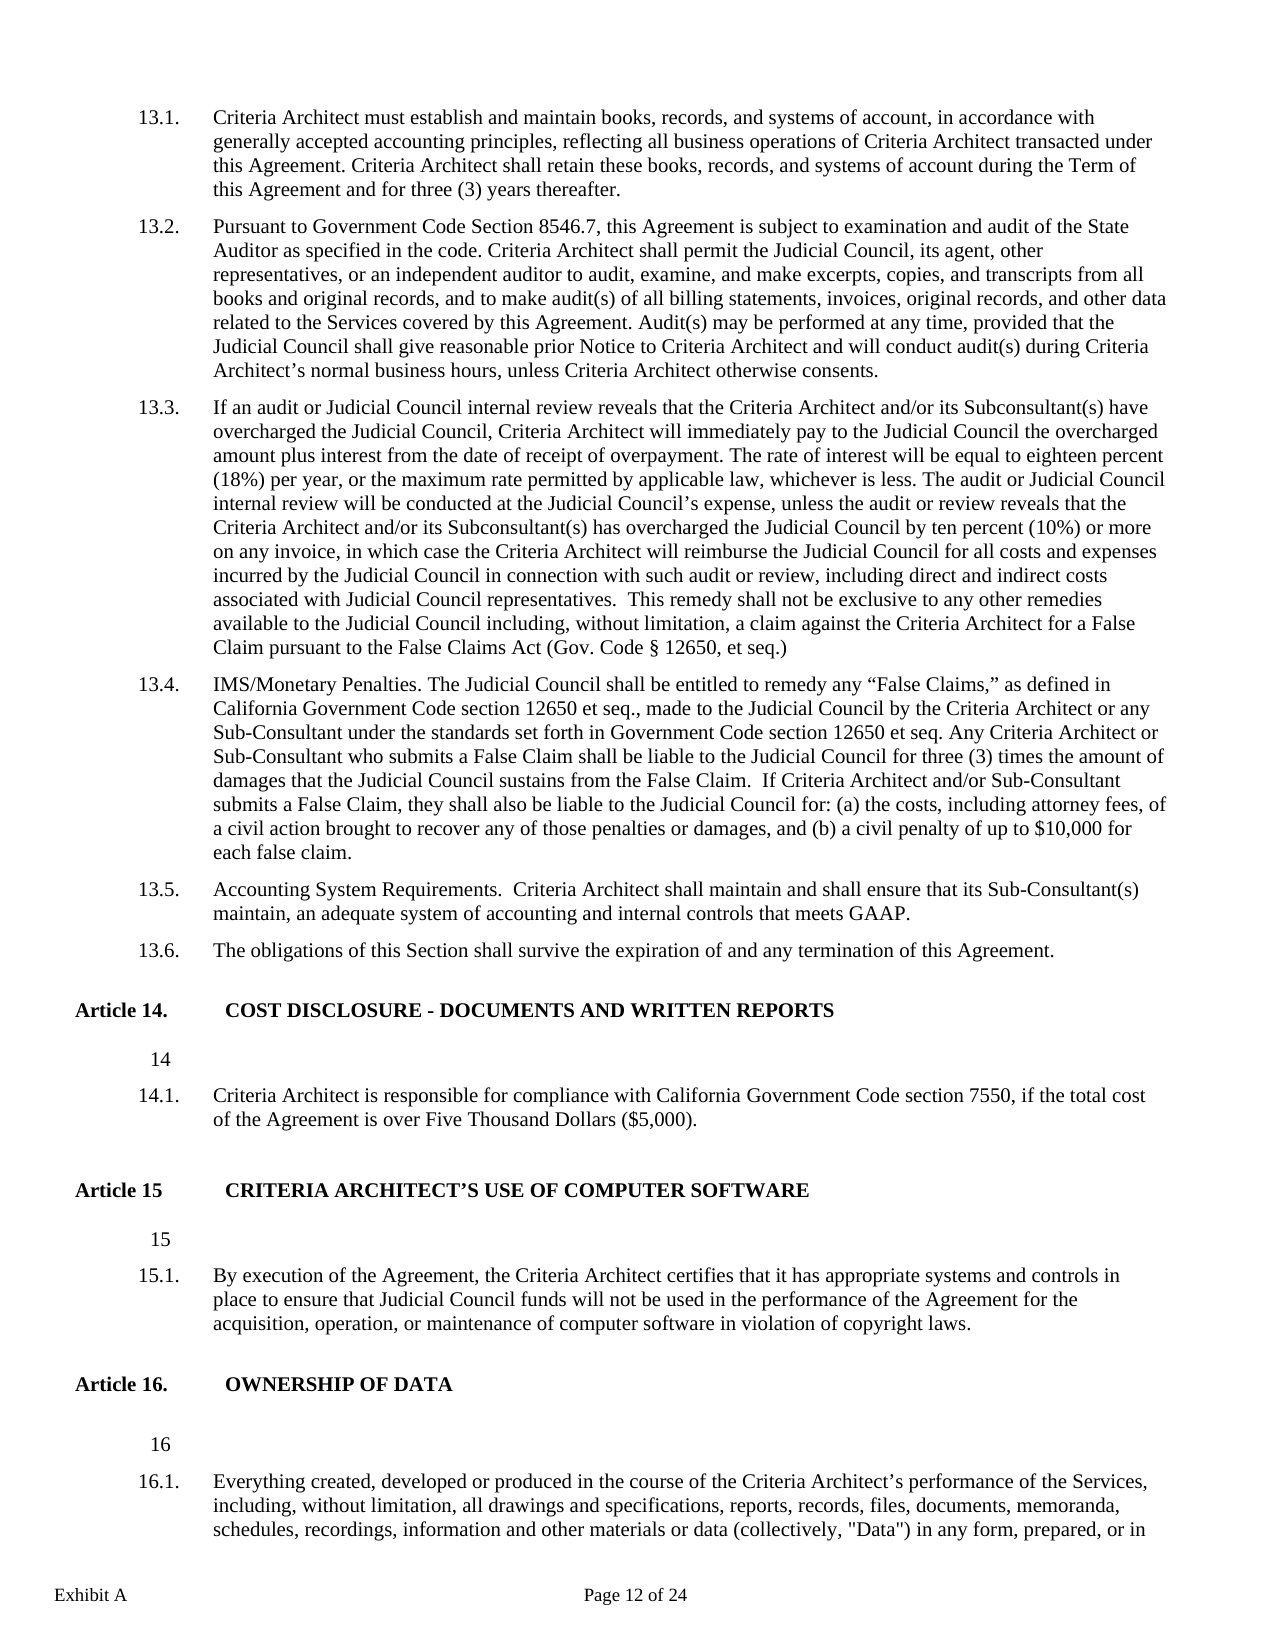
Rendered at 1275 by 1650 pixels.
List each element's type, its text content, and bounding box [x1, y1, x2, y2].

list IMS/Monetary Penalties. The Judicial Council shall be entitled to remedy any “False Claims,” as defined in California Government Code section 12650 et seq., made to the Judicial Council by the Criteria Architect or any Sub-Consultant under the standards set forth in Government Code section 12650 et seq. Any Criteria Architect or Sub-Consultant who submits a False Claim shall be liable to the Judicial Council for three (3) times the amount of damages that the Judicial Council sustains from the False Claim. If Criteria Architect and/or Sub-Consultant submits a False Claim, they shall also be liable to the Judicial Council for: (a) the costs, including attorney fees, of a civil action brought to recover any of those penalties or damages, and (b) a civil penalty of up to $10,000 for each false claim. [138, 672, 1167, 864]
list Accounting System Requirements. Criteria Architect shall maintain and shall ensure that its Sub-Consultant(s) maintain, an adequate system of accounting and internal controls that meets GAAP. [138, 877, 1167, 925]
subtitle Article 14. COST DISCLOSURE - DOCUMENTS AND WRITTEN REPORTS [75, 998, 1212, 1022]
subtitle Article 15 CRITERIA ARCHITECT’S USE OF COMPUTER SOFTWARE [75, 1177, 1212, 1202]
subtitle Article 16. OWNERSHIP OF DATA [75, 1372, 1212, 1396]
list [138, 1469, 1167, 1541]
list If an audit or Judicial Council internal review reveals that the Criteria Architect and/or its Subconsultant(s) have overcharged the Judicial Council, Criteria Architect will immediately pay to the Judicial Council the overcharged amount plus interest from the date of receipt of overpayment. The rate of interest will be equal to eighteen percent (18%) per year, or the maximum rate permitted by applicable law, whichever is less. The audit or Judicial Council internal review will be conducted at the Judicial Council’s expense, unless the audit or review reveals that the Criteria Architect and/or its Subconsultant(s) has overcharged the Judicial Council by ten percent (10%) or more on any invoice, in which case the Criteria Architect will reimburse the Judicial Council for all costs and expenses incurred by the Judicial Council in connection with such audit or review, including direct and indirect costs associated with Judicial Council representatives. This remedy shall not be exclusive to any other remedies available to the Judicial Council including, without limitation, a claim against the Criteria Architect for a False Claim pursuant to the False Claims Act (Gov. Code § 12650, et seq.) [138, 395, 1167, 659]
list Pursuant to Government Code Section 8546.7, this Agreement is subject to examination and audit of the State Auditor as specified in the code. Criteria Architect shall permit the Judicial Council, its agent, other representatives, or an independent auditor to audit, examine, and make excerpts, copies, and transcripts from all books and original records, and to make audit(s) of all billing statements, invoices, original records, and other data related to the Services covered by this Agreement. Audit(s) may be performed at any time, provided that the Judicial Council shall give reasonable prior Notice to Criteria Architect and will conduct audit(s) during Criteria Architect’s normal business hours, unless Criteria Architect otherwise consents. [138, 214, 1167, 382]
list Criteria Architect is responsible for compliance with California Government Code section 7550, if the total cost of the Agreement is over Five Thousand Dollars ($5,000). [138, 1083, 1167, 1131]
list The obligations of this Section shall survive the expiration of and any termination of this Agreement. [138, 937, 1167, 962]
list By execution of the Agreement, the Criteria Architect certifies that it has appropriate systems and controls in place to ensure that Judicial Council funds will not be used in the performance of the Agreement for the acquisition, operation, or maintenance of computer software in violation of copyright laws. [138, 1263, 1167, 1335]
list Criteria Architect must establish and maintain books, records, and systems of account, in accordance with generally accepted accounting principles, reflecting all business operations of Criteria Architect transacted under this Agreement. Criteria Architect shall retain these books, records, and systems of account during the Term of this Agreement and for three (3) years thereafter. [138, 105, 1167, 201]
